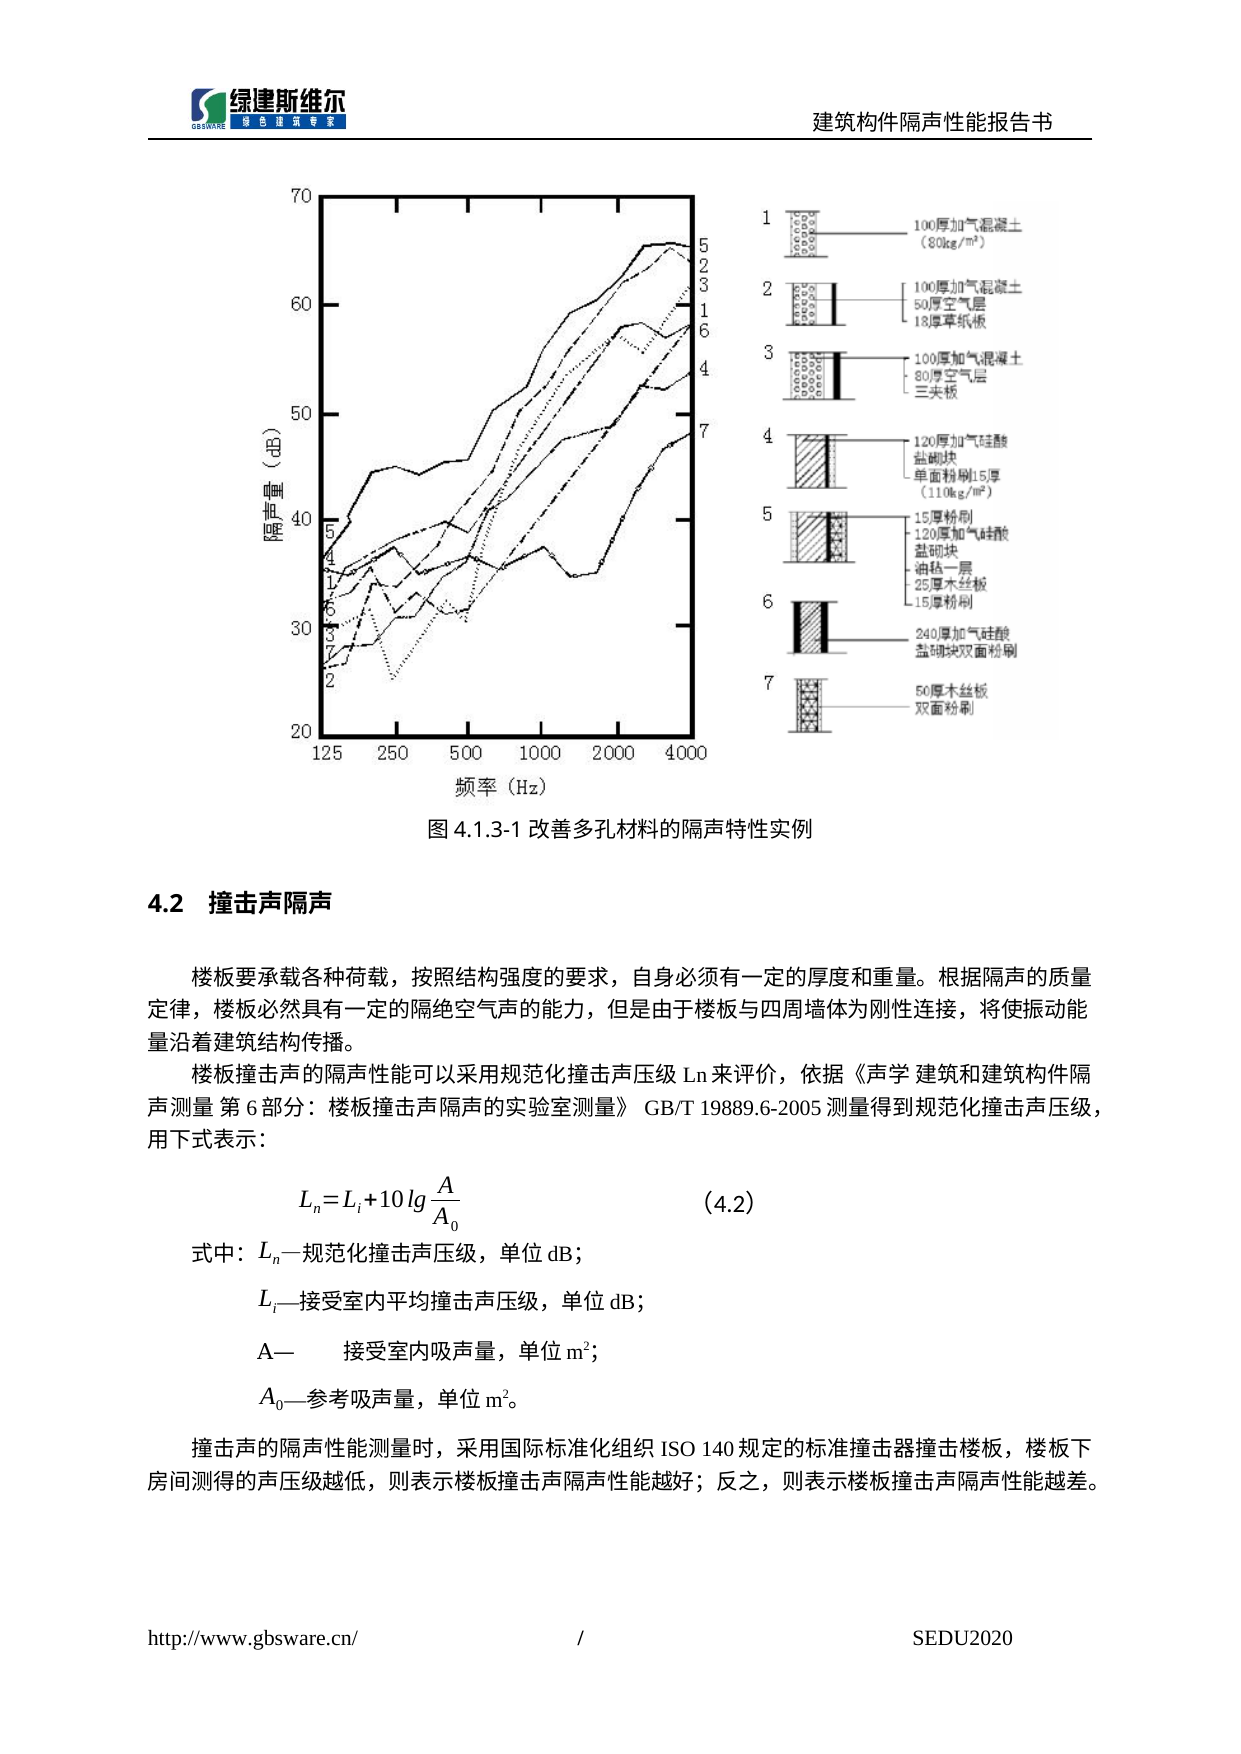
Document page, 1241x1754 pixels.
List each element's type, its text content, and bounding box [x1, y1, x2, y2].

text 楼板要承载各种荷载，按照结构强度的要求，自身必须有一定的厚度和重量。根据隔声的质量定律，楼板必然具有一定的隔绝空气声的能力，但是由于楼板与四周墙体为刚性连接，将使振动能量沿着建筑结构传播。 [148, 959, 1092, 1057]
picture [187, 88, 347, 130]
subtitle 撞击声隔声 [148, 869, 1092, 934]
list 接受室内吸声量，单位m2； [257, 1333, 1092, 1366]
text 楼板撞击声的隔声性能可以采用规范化撞击声压级Ln来评价，依据《声学 建筑和建筑构件隔声测量 第6部分：楼板撞击声隔声的实验室测量》 GB/T 19889.6-2005测量得到规范化撞击声压级，用下式表示： [148, 1057, 1092, 1154]
text 撞击声的隔声性能测量时，采用国际标准化组织ISO 140规定的标准撞击器撞击楼板，楼板下房间测得的声压级越低，则表示楼板撞击声隔声性能越好；反之，则表示楼板撞击声隔声性能越差。 [148, 1431, 1092, 1496]
picture [236, 162, 1060, 812]
text —参考吸声量，单位m2。 [257, 1366, 1092, 1431]
text （4.2） [148, 1171, 1092, 1236]
text 图4.1.3-1 改善多孔材料的隔声特性实例 [148, 812, 1092, 844]
text —接受室内平均撞击声压级，单位dB； [148, 1268, 1092, 1333]
text 式中：—规范化撞击声压级，单位dB； [148, 1236, 1092, 1268]
